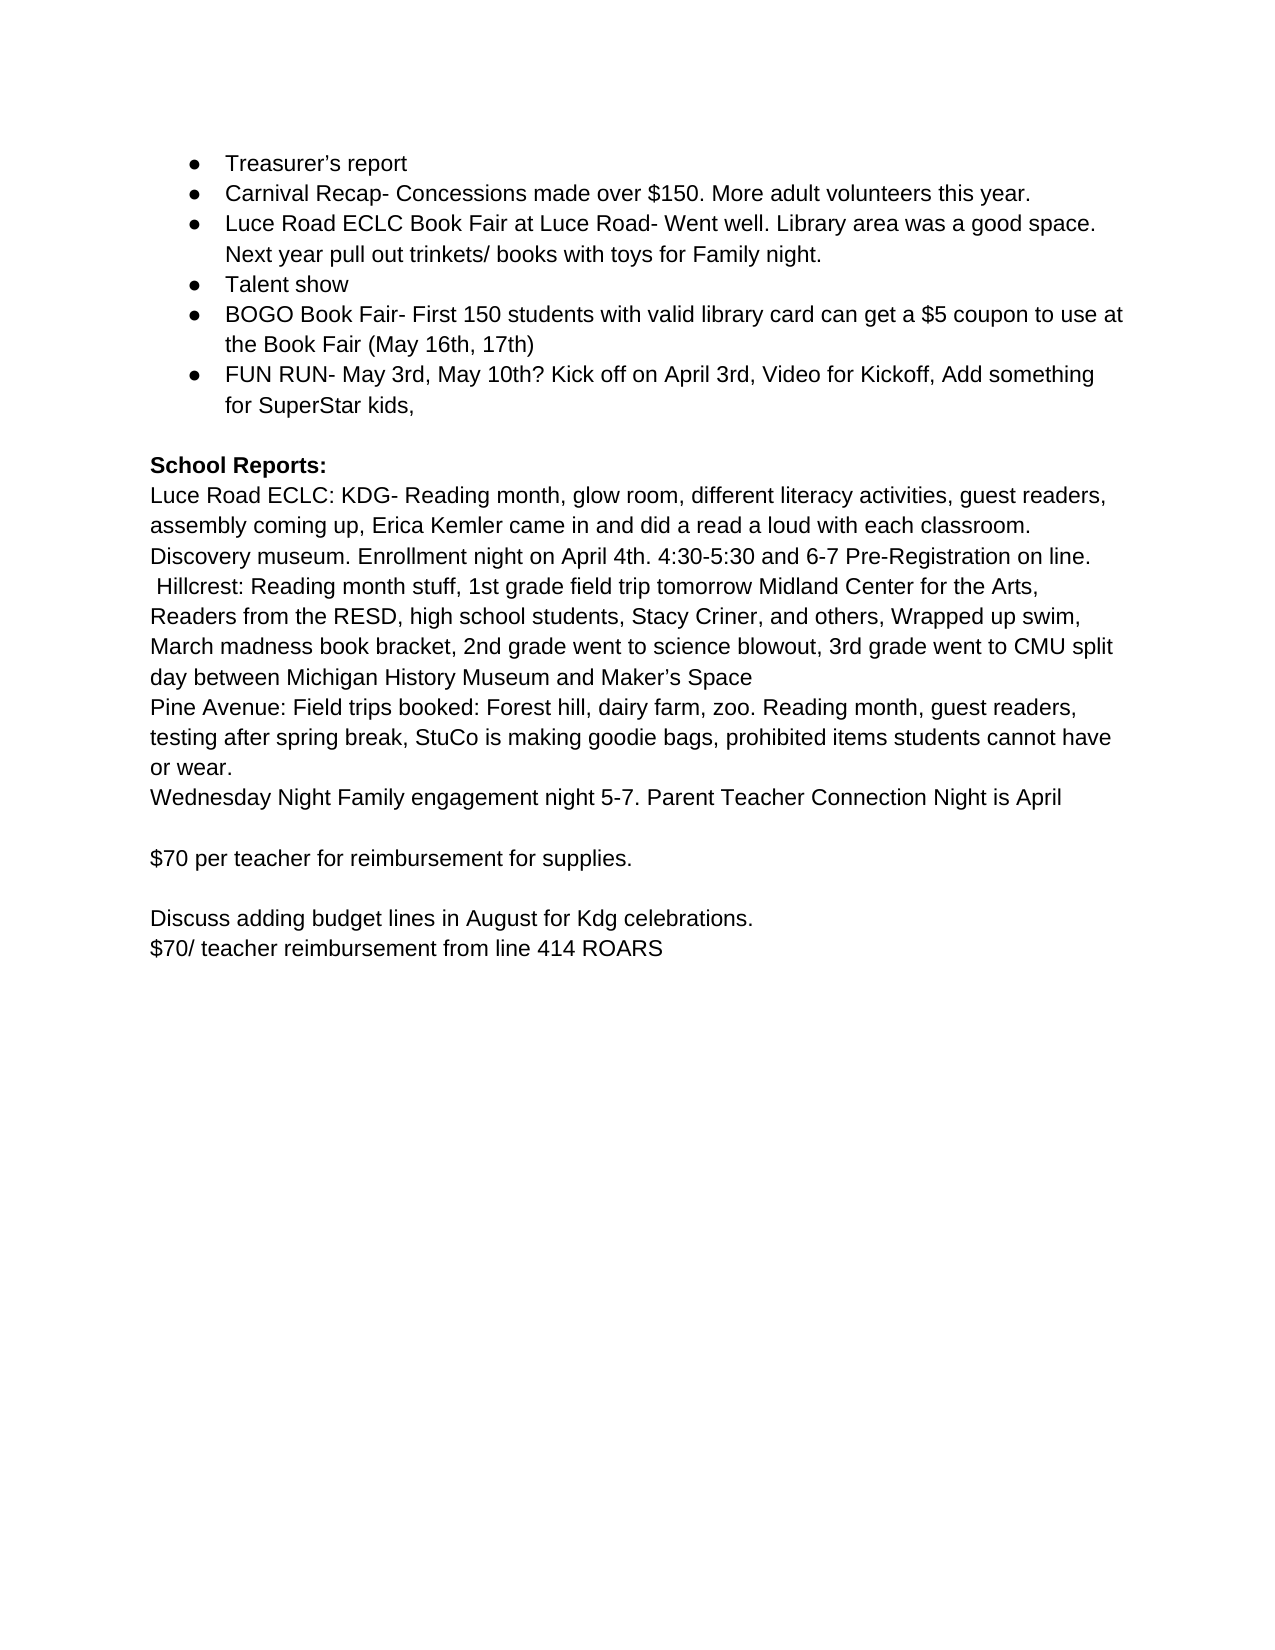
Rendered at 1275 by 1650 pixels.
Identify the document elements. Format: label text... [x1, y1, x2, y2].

text Wednesday Night Family engagement night 5-7. Parent Teacher Connection Night is April [150, 784, 1125, 811]
list Talent show [187, 271, 1125, 297]
text School Reports: [150, 452, 1125, 478]
list Luce Road ECLC Book Fair at Luce Road- Went well. Library area was a good space. Next year pull out trinkets/ books with toys for Family night. [187, 210, 1125, 267]
text $70 per teacher for reimbursement for supplies. [150, 845, 1125, 871]
text Discuss adding budget lines in August for Kdg celebrations. [150, 905, 1125, 932]
text Luce Road ECLC: KDG- Reading month, glow room, different literacy activities, guest readers, assembly coming up, Erica Kemler came in and did a read a loud with each classroom. Discovery museum. Enrollment night on April 4th. 4:30-5:30 and 6-7 Pre-Registration on line. [150, 482, 1125, 569]
text $70/ teacher reimbursement from line 414 ROARS [150, 935, 1125, 962]
list BOGO Book Fair- First 150 students with valid library card can get a $5 coupon to use at the Book Fair (May 16th, 17th) [187, 301, 1125, 358]
list FUN RUN- May 3rd, May 10th? Kick off on April 3rd, Video for Kickoff, Add something for SuperStar kids, [187, 361, 1125, 418]
text Hillcrest: Reading month stuff, 1st grade field trip tomorrow Midland Center for the Arts, Readers from the RESD, high school students, Stacy Criner, and others, Wrapped up swim, March madness book bracket, 2nd grade went to science blowout, 3rd grade went to CMU split day between Michigan History Museum and Maker’s Space [150, 573, 1125, 690]
list Treasurer’s report [187, 150, 1125, 176]
list Carnival Recap- Concessions made over $150. More adult volunteers this year. [187, 180, 1125, 207]
text Pine Avenue: Field trips booked: Forest hill, dairy farm, zoo. Reading month, guest readers, testing after spring break, StuCo is making goodie bags, prohibited items students cannot have or wear. [150, 694, 1125, 781]
